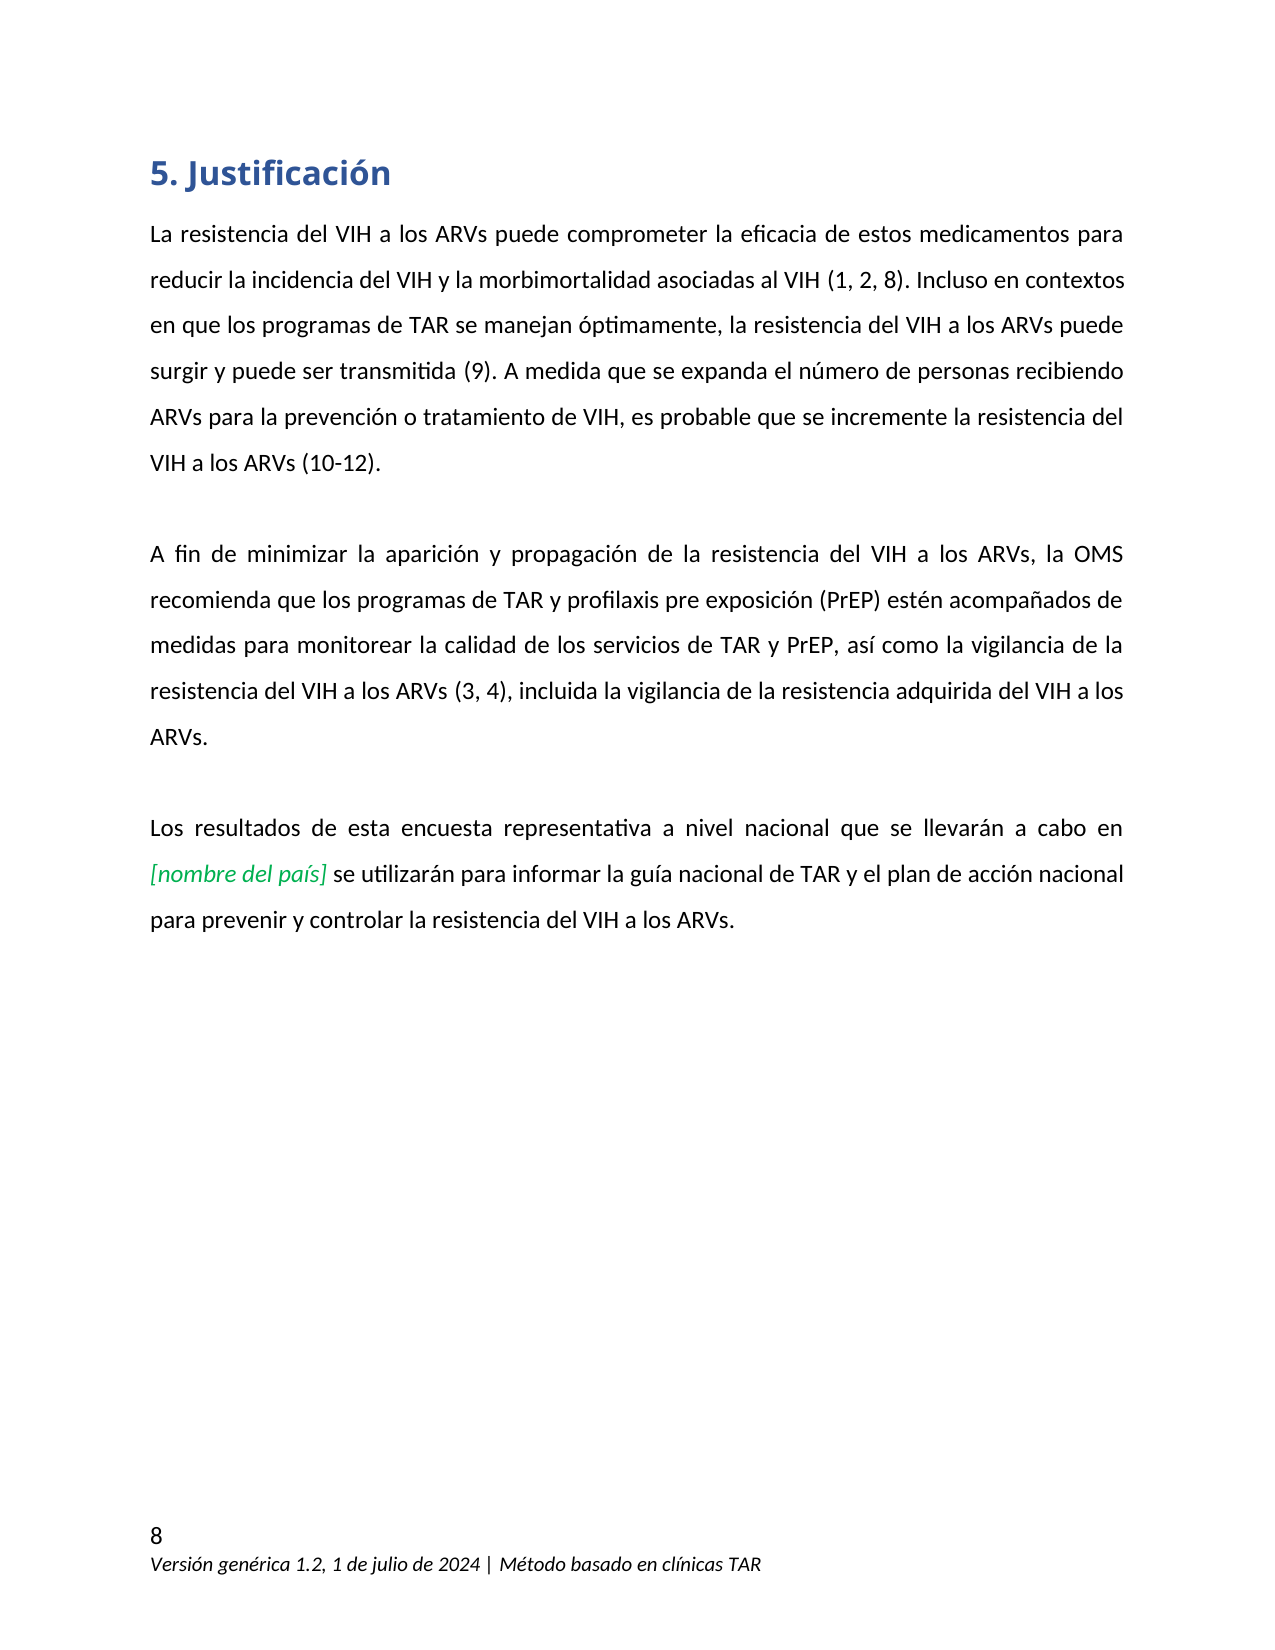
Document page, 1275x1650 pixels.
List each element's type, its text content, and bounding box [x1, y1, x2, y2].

text A fin de minimizar la aparición y propagación de la resistencia del VIH a los ARVs, la OMS recomienda que los programas de TAR y profilaxis pre exposición (PrEP) estén acompañados de medidas para monitorear la calidad de los servicios de TAR y PrEP, así como la vigilancia de la resistencia del VIH a los ARVs (3, 4), incluida la vigilancia de la resistencia adquirida del VIH a los ARVs. [150, 538, 1125, 752]
text La resistencia del VIH a los ARVs puede comprometer la eficacia de estos medicamentos para reducir la incidencia del VIH y la morbimortalidad asociadas al VIH (1, 2, 8). Incluso en contextos en que los programas de TAR se manejan óptimamente, la resistencia del VIH a los ARVs puede surgir y puede ser transmitida (9). A medida que se expanda el número de personas recibiendo ARVs para la prevención o tratamiento de VIH, es probable que se incremente la resistencia del VIH a los ARVs (10-12). [150, 218, 1125, 477]
text Los resultados de esta encuesta representativa a nivel nacional que se llevarán a cabo en [nombre del país] se utilizarán para informar la guía nacional de TAR y el plan de acción nacional para prevenir y controlar la resistencia del VIH a los ARVs. [150, 813, 1125, 934]
subtitle Justificación [150, 150, 1125, 195]
